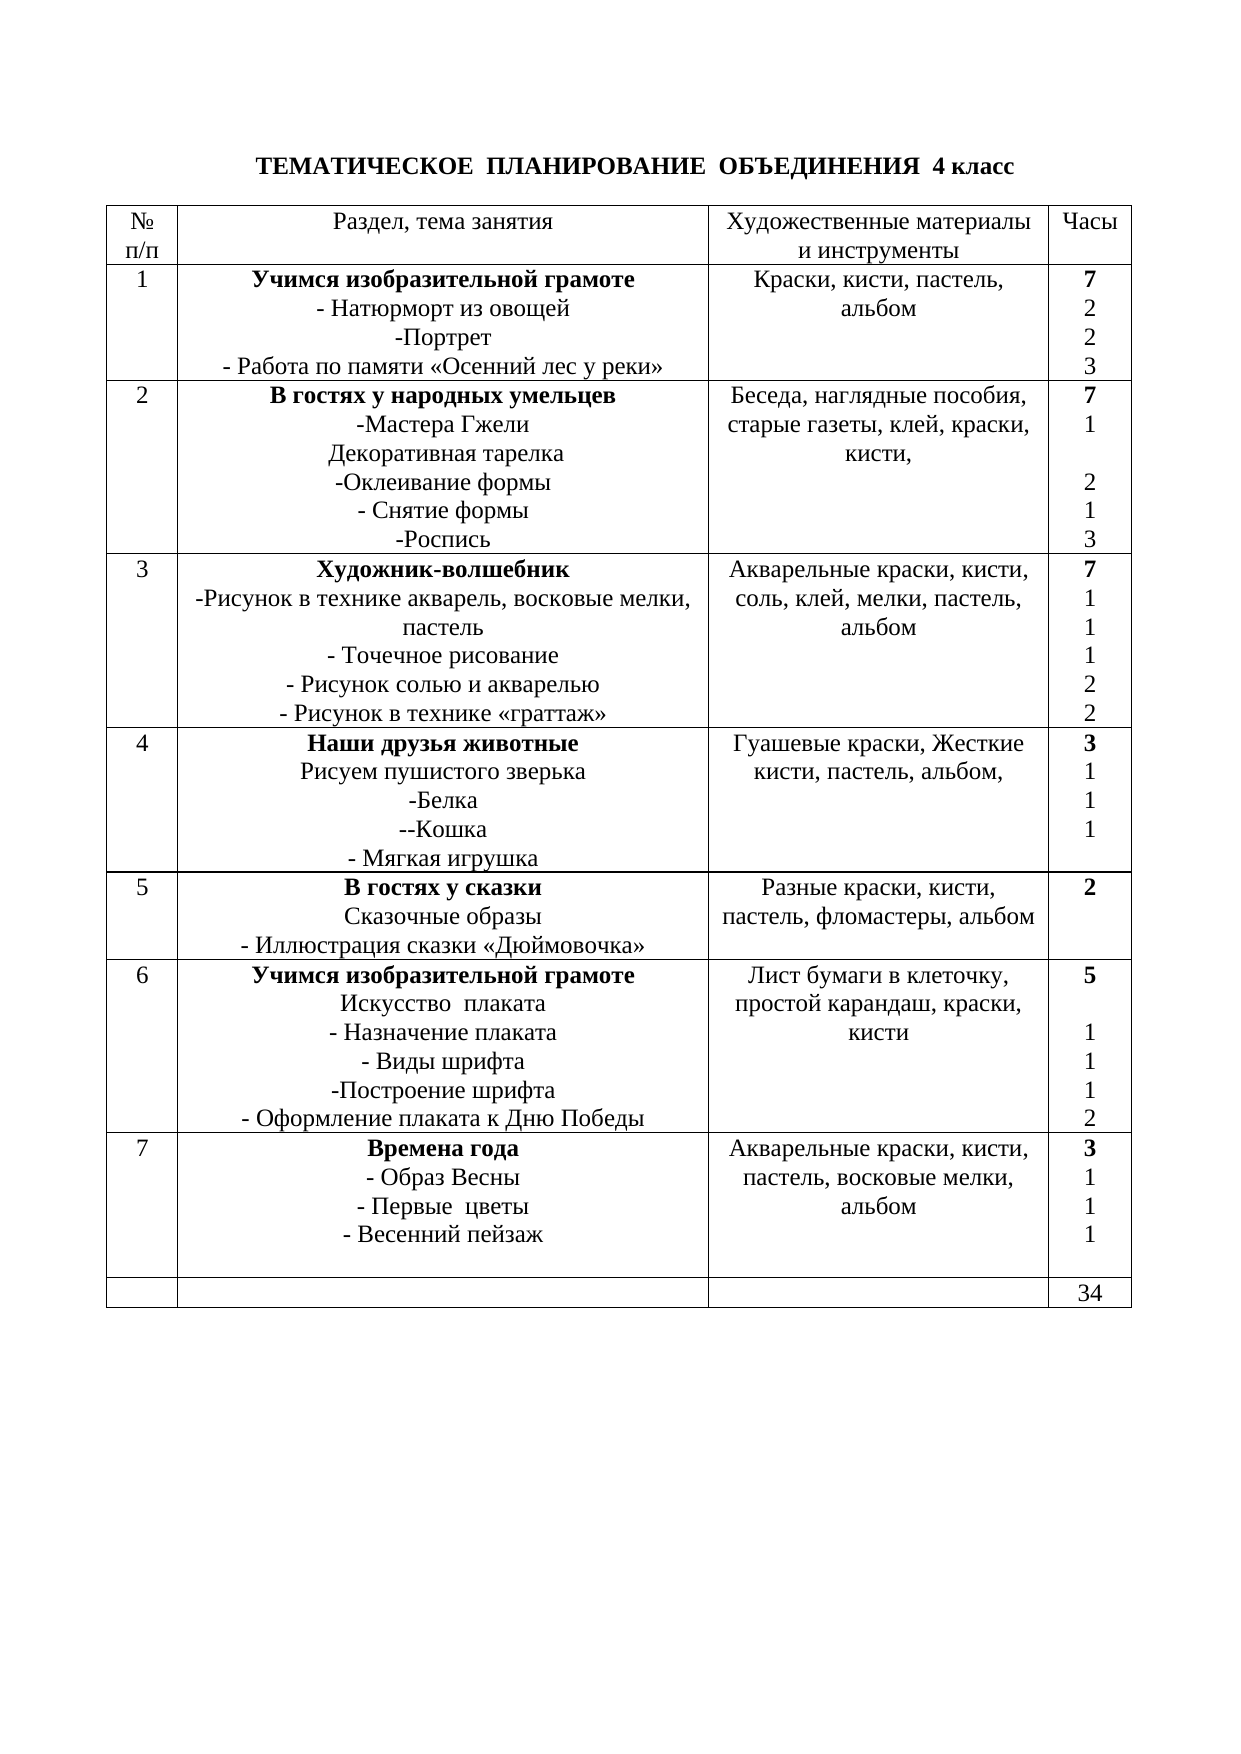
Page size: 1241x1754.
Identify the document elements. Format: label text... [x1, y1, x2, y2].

table_cell 34 [1049, 1278, 1131, 1307]
table_cell 2 [107, 381, 177, 553]
table_cell [709, 1278, 1048, 1307]
table_cell Разные краски, кисти, пастель, фломастеры, альбом [709, 873, 1048, 959]
table_header Часы [1049, 206, 1131, 263]
table_header Художественные материалы и инструменты [709, 206, 1048, 263]
table_cell Времена года - Образ Весны - Первые цветы - Весенний пейзаж [178, 1133, 708, 1277]
table_cell 6 [107, 960, 177, 1132]
table_cell Краски, кисти, пастель, альбом [709, 265, 1048, 379]
table_cell 3 1 1 1 [1049, 1133, 1131, 1277]
table_cell Художник-волшебник -Рисунок в технике акварель, восковые мелки, пастель - Точечное рисование - Рисунок солью и акварелью - Рисунок в технике «граттаж» [178, 554, 708, 727]
table_cell Акварельные краски, кисти, соль, клей, мелки, пастель, альбом [709, 554, 1048, 727]
table_cell 3 [107, 554, 177, 727]
table_cell 7 1 1 1 2 2 [1049, 554, 1131, 727]
table_cell 5 1 1 1 2 [1049, 960, 1131, 1132]
table_cell 5 [107, 873, 177, 959]
table_cell [178, 1278, 708, 1307]
table_cell Гуашевые краски, Жесткие кисти, пастель, альбом, [709, 728, 1048, 871]
table_cell Акварельные краски, кисти, пастель, восковые мелки, альбом [709, 1133, 1048, 1277]
table_cell 7 1 2 1 3 [1049, 381, 1131, 553]
table_header № п/п [107, 206, 177, 263]
table_cell Лист бумаги в клеточку, простой карандаш, краски, кисти [709, 960, 1048, 1132]
table_cell Наши друзья животные Рисуем пушистого зверька -Белка --Кошка - Мягкая игрушка [178, 728, 708, 871]
table_cell 2 [1049, 873, 1131, 959]
table_cell В гостях у сказки Сказочные образы - Иллюстрация сказки «Дюймовочка» [178, 873, 708, 959]
table_cell 4 [107, 728, 177, 871]
list ТЕМАТИЧЕСКОЕ ПЛАНИРОВАНИЕ ОБЪЕДИНЕНИЯ 4 класс [118, 151, 1152, 180]
table_cell Учимся изобразительной грамоте - Натюрморт из овощей -Портрет - Работа по памяти «Осенний лес у реки» [178, 265, 708, 379]
table_cell 1 [107, 265, 177, 379]
table_cell Беседа, наглядные пособия, старые газеты, клей, краски, кисти, [709, 381, 1048, 553]
table_cell В гостях у народных умельцев -Мастера Гжели Декоративная тарелка -Оклеивание формы - Снятие формы -Роспись [178, 381, 708, 553]
table_cell 7 [107, 1133, 177, 1277]
table_cell Учимся изобразительной грамоте Искусство плаката - Назначение плаката - Виды шрифта -Построение шрифта - Оформление плаката к Дню Победы [178, 960, 708, 1132]
table_header Раздел, тема занятия [178, 206, 708, 263]
table_cell [107, 1278, 177, 1307]
table_cell 7 2 2 3 [1049, 265, 1131, 379]
table_cell 3 1 1 1 [1049, 728, 1131, 871]
